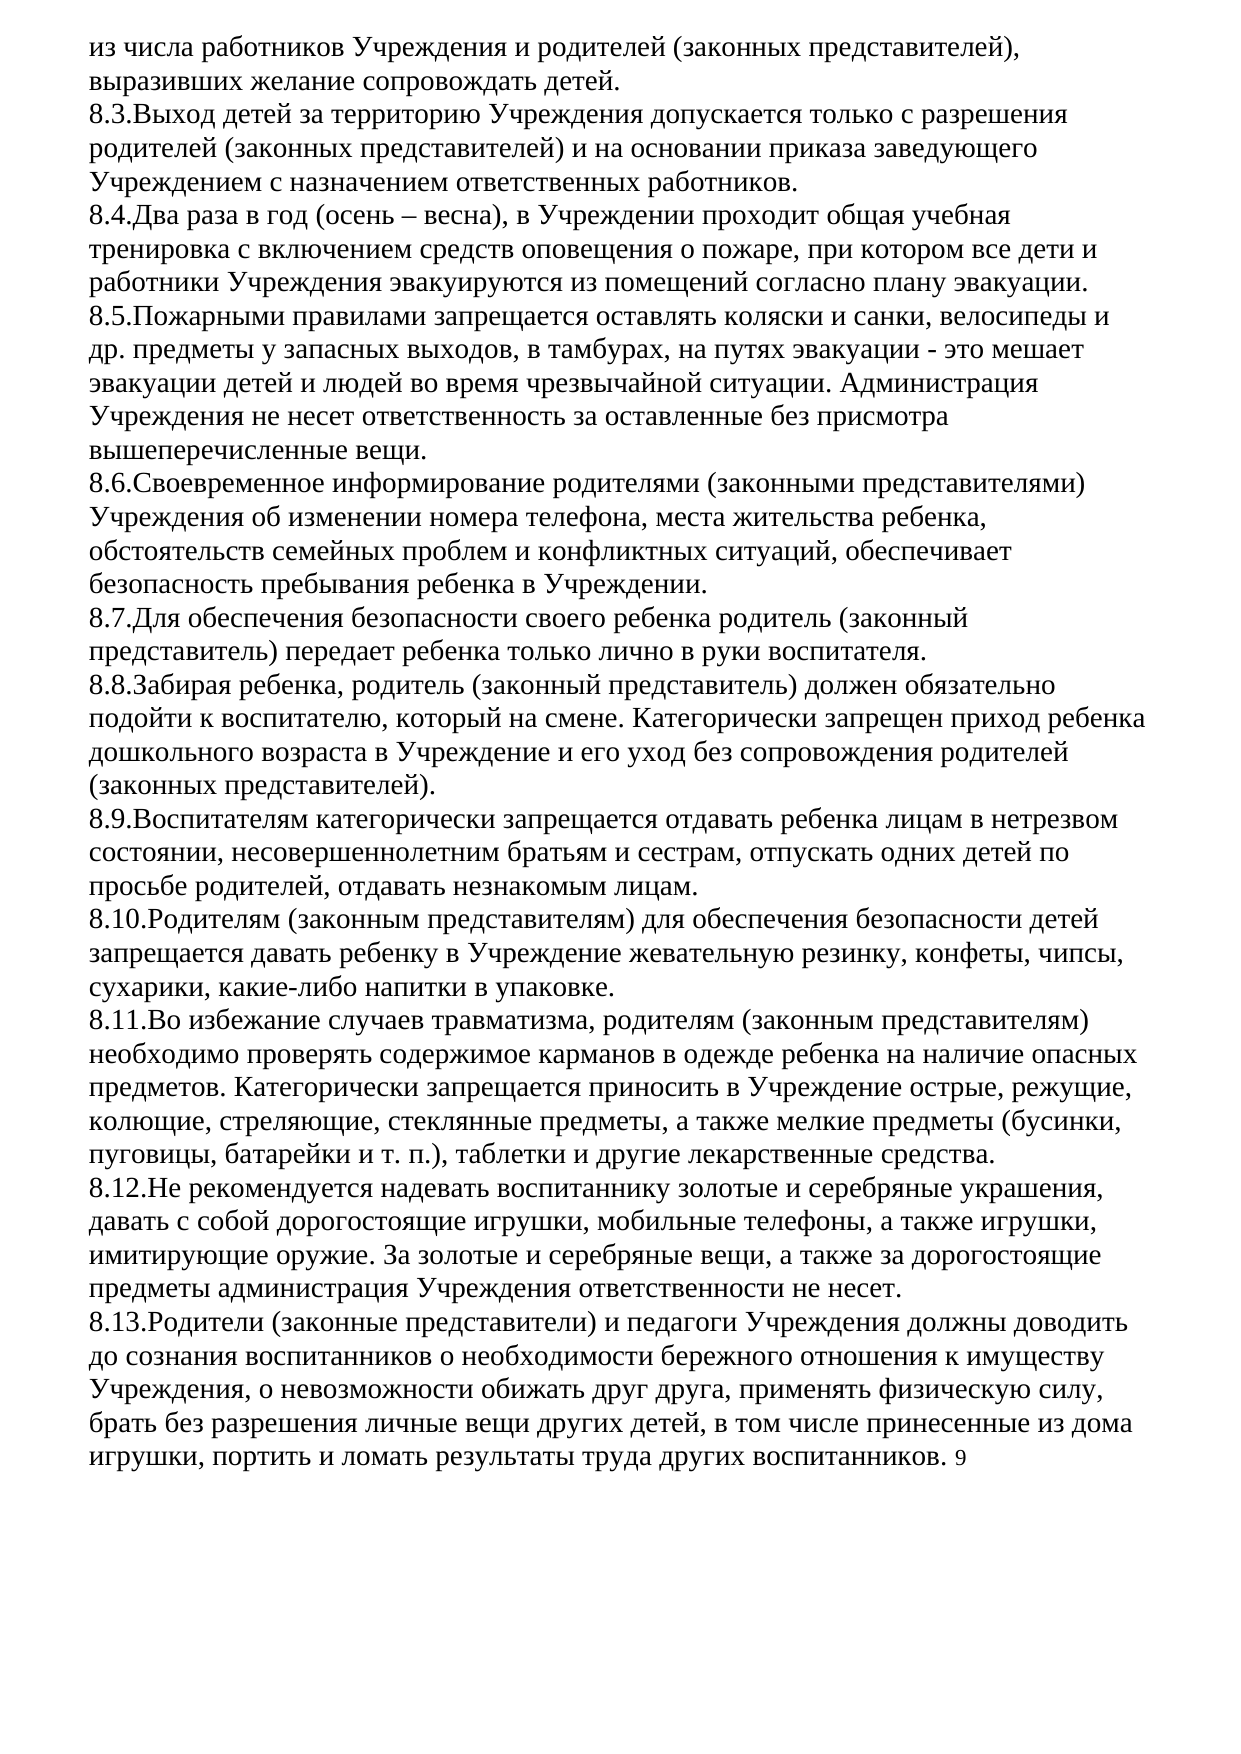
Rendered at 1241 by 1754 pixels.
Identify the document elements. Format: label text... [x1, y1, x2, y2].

text 8.6.Своевременное информирование родителями (законными представителями) Учреждения об изменении номера телефона, места жительства ребенка, обстоятельств семейных проблем и конфликтных ситуаций, обеспечивает безопасность пребывания ребенка в Учреждении. [89, 466, 1152, 600]
text 8.3.Выход детей за территорию Учреждения допускается только с разрешения родителей (законных представителей) и на основании приказа заведующего Учреждением с назначением ответственных работников. [89, 97, 1152, 197]
text 8.10.Родителям (законным представителям) для обеспечения безопасности детей запрещается давать ребенку в Учреждение жевательную резинку, конфеты, чипсы, сухарики, какие-либо напитки в упаковке. [89, 902, 1152, 1002]
text 8.5.Пожарными правилами запрещается оставлять коляски и санки, велосипеды и др. предметы у запасных выходов, в тамбурах, на путях эвакуации - это мешает эвакуации детей и людей во время чрезвычайной ситуации. Администрация Учреждения не несет ответственность за оставленные без присмотра вышеперечисленные вещи. [89, 298, 1152, 466]
text из числа работников Учреждения и родителей (законных представителей), выразивших желание сопровождать детей. [89, 29, 1152, 97]
text 8.7.Для обеспечения безопасности своего ребенка родитель (законный представитель) передает ребенка только лично в руки воспитателя. [89, 600, 1152, 667]
text 8.13.Родители (законные представители) и педагоги Учреждения должны доводить до сознания воспитанников о необходимости бережного отношения к имуществу Учреждения, о невозможности обижать друг друга, применять физическую силу, брать без разрешения личные вещи других детей, в том числе принесенные из дома игрушки, портить и ломать результаты труда других воспитанников. 9 [89, 1304, 1152, 1472]
text 8.9.Воспитателям категорически запрещается отдавать ребенка лицам в нетрезвом состоянии, несовершеннолетним братьям и сестрам, отпускать одних детей по просьбе родителей, отдавать незнакомым лицам. [89, 801, 1152, 902]
text 8.11.Во избежание случаев травматизма, родителям (законным представителям) необходимо проверять содержимое карманов в одежде ребенка на наличие опасных предметов. Категорически запрещается приносить в Учреждение острые, режущие, колющие, стреляющие, стеклянные предметы, а также мелкие предметы (бусинки, пуговицы, батарейки и т. п.), таблетки и другие лекарственные средства. [89, 1002, 1152, 1170]
text 8.8.Забирая ребенка, родитель (законный представитель) должен обязательно подойти к воспитателю, который на смене. Категорически запрещен приход ребенка дошкольного возраста в Учреждение и его уход без сопровождения родителей (законных представителей). [89, 667, 1152, 801]
text 8.4.Два раза в год (осень – весна), в Учреждении проходит общая учебная тренировка с включением средств оповещения о пожаре, при котором все дети и работники Учреждения эвакуируются из помещений согласно плану эвакуации. [89, 197, 1152, 298]
text 8.12.Не рекомендуется надевать воспитаннику золотые и серебряные украшения, давать с собой дорогостоящие игрушки, мобильные телефоны, а также игрушки, имитирующие оружие. За золотые и серебряные вещи, а также за дорогостоящие предметы администрация Учреждения ответственности не несет. [89, 1170, 1152, 1304]
